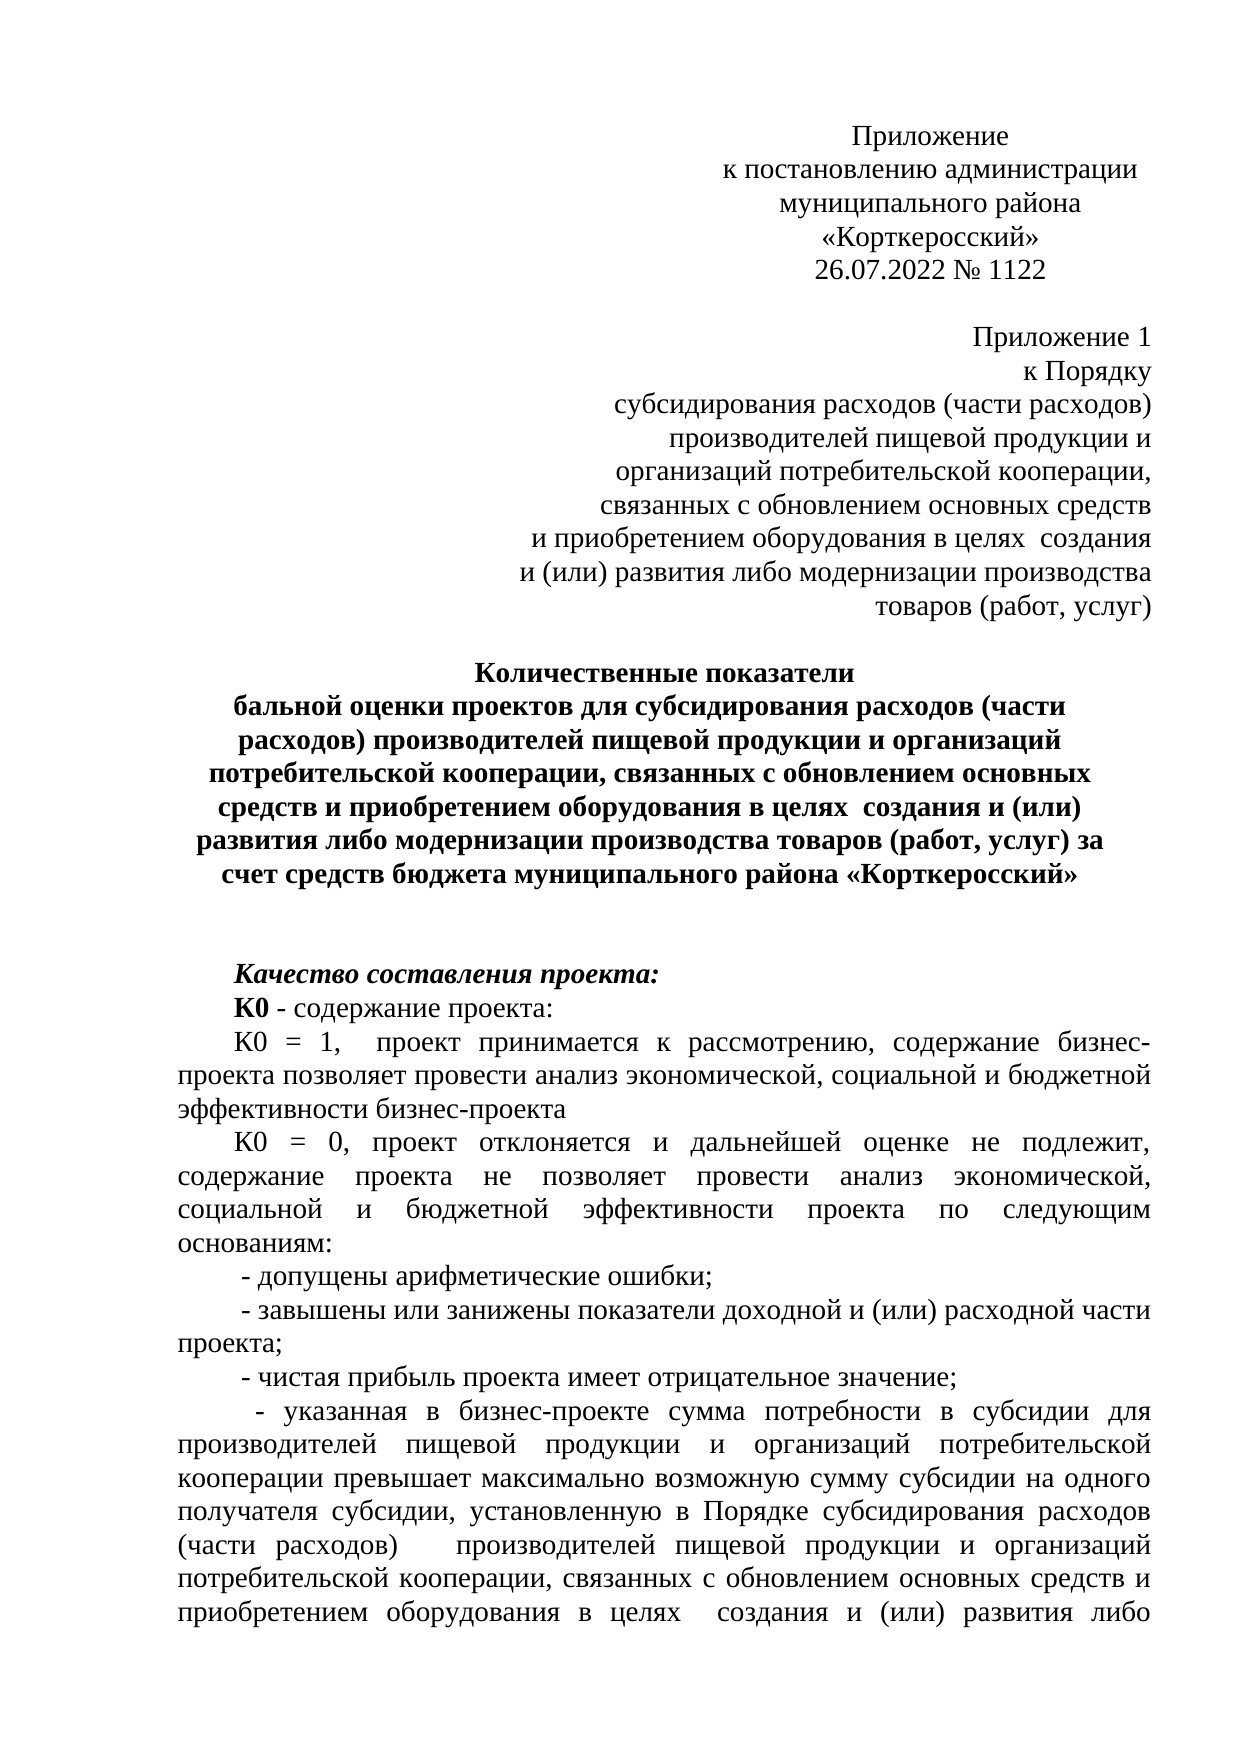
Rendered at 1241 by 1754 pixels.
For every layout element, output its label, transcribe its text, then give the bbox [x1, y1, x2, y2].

text к постановлению администрации муниципального района «Корткеросский» [709, 152, 1152, 252]
text субсидирования расходов (части расходов) [177, 386, 1152, 420]
text - допущены арифметические ошибки; [177, 1258, 1152, 1292]
text К0 = 1, проект принимается к рассмотрению, содержание бизнес-проекта позволяет провести анализ экономической, социальной и бюджетной эффективности бизнес-проекта [177, 1024, 1152, 1124]
text и приобретением оборудования в целях создания [177, 521, 1152, 554]
text К0 = 0, проект отклоняется и дальнейшей оценке не подлежит, содержание проекта не позволяет провести анализ экономической, социальной и бюджетной эффективности проекта по следующим основаниям: [177, 1124, 1152, 1258]
text Приложение 1 [177, 319, 1152, 353]
text - чистая прибыль проекта имеет отрицательное значение; [177, 1359, 1152, 1393]
text товаров (работ, услуг) [177, 588, 1152, 621]
text к Порядку [177, 353, 1152, 386]
text связанных с обновлением основных средств [177, 487, 1152, 521]
text Количественные показатели [177, 655, 1152, 688]
text - завышены или занижены показатели доходной и (или) расходной части проекта; [177, 1292, 1152, 1359]
text К0 - содержание проекта: [177, 990, 1152, 1024]
text и (или) развития либо модернизации производства [177, 554, 1152, 588]
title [177, 1393, 1152, 1627]
text производителей пищевой продукции и [177, 420, 1152, 453]
text организаций потребительской кооперации, [177, 453, 1152, 487]
text Качество составления проекта: [177, 957, 1152, 990]
text бальной оценки проектов для субсидирования расходов (части расходов) производителей пищевой продукции и организаций потребительской кооперации, связанных с обновлением основных средств и приобретением оборудования в целях создания и (или) развития либо модернизации производства товаров (работ, услуг) за счет средств бюджета муниципального района «Корткеросский» [177, 688, 1122, 889]
text 26.07.2022 № 1122 [709, 252, 1152, 286]
text Приложение [709, 118, 1152, 152]
